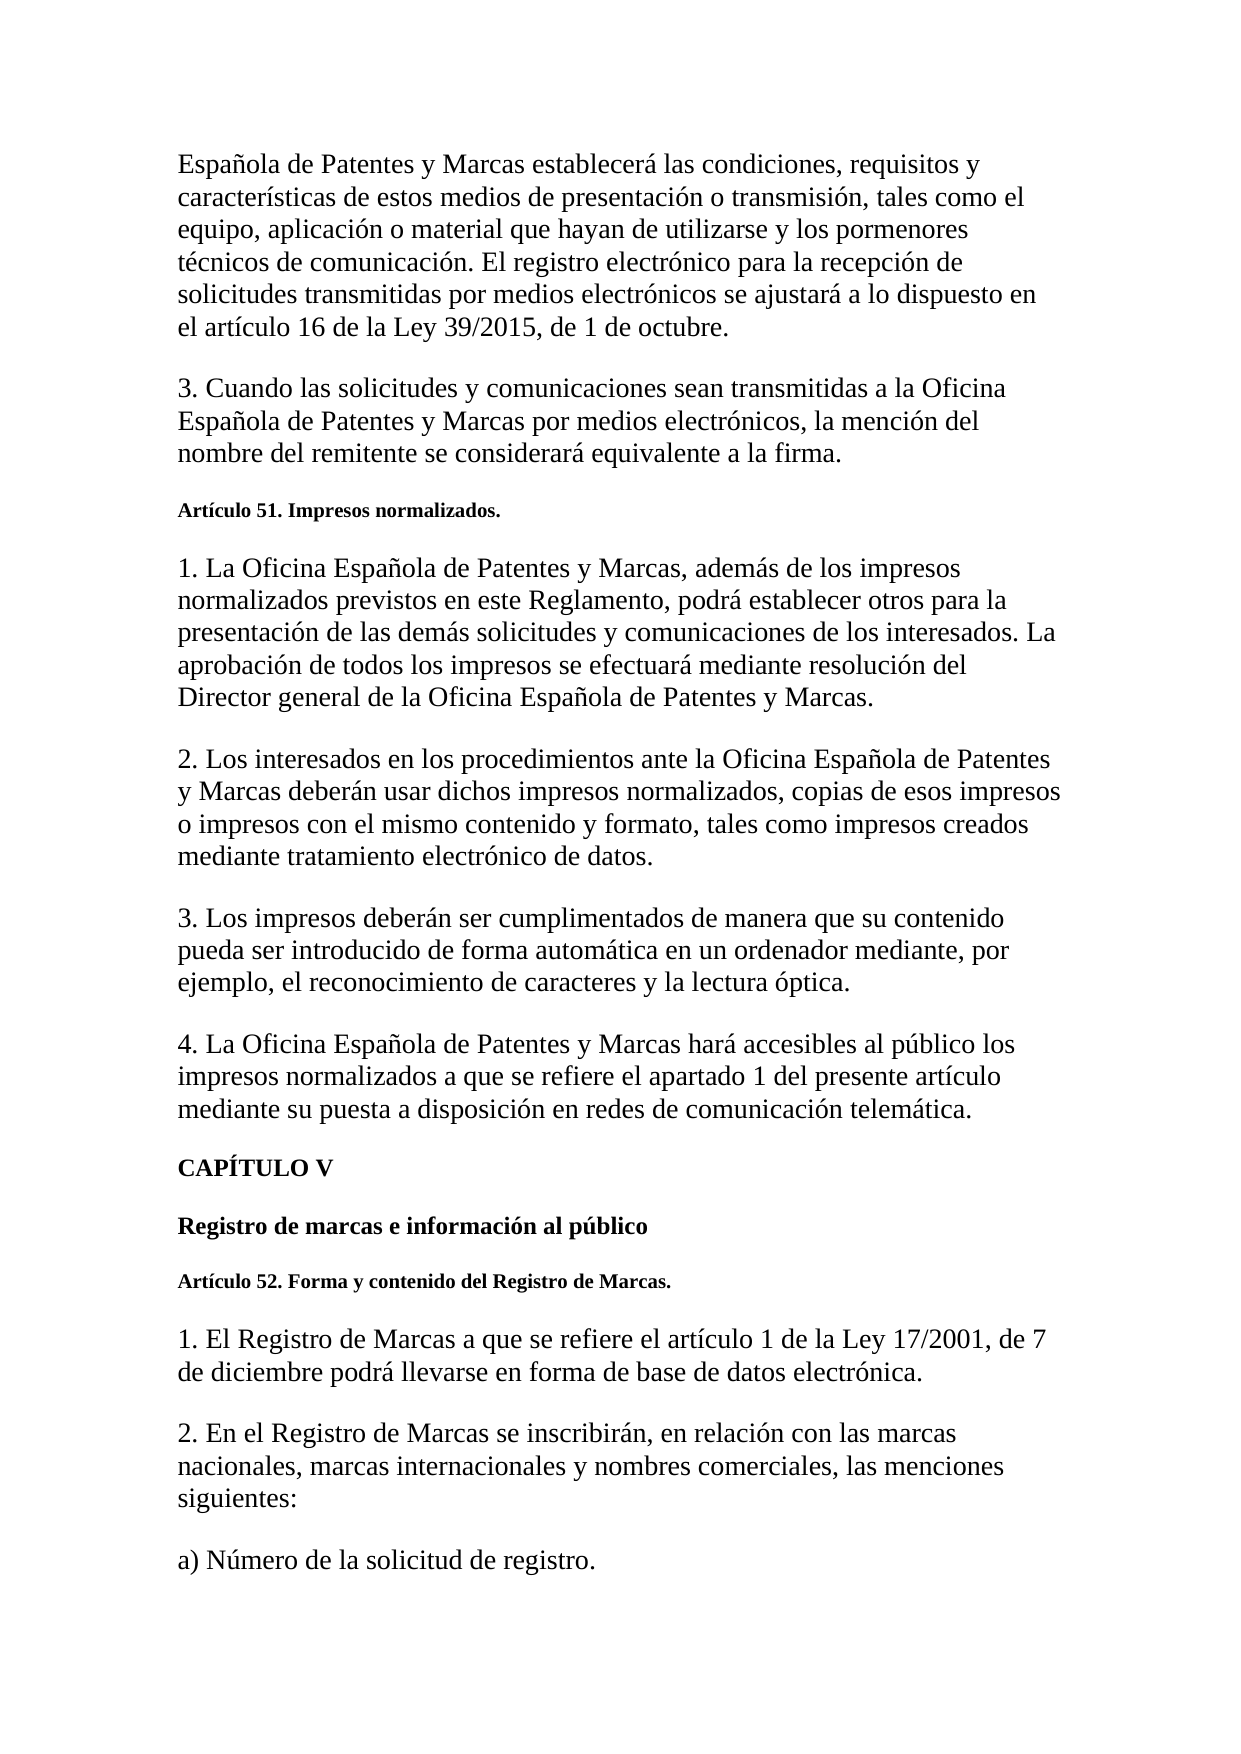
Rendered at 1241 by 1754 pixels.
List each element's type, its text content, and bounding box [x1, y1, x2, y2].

text 2. Los interesados en los procedimientos ante la Oficina Española de Patentes y Marcas deberán usar dichos impresos normalizados, copias de esos impresos o impresos con el mismo contenido y formato, tales como impresos creados mediante tratamiento electrónico de datos. [177, 742, 1063, 871]
text 1. El Registro de Marcas a que se refiere el artículo 1 de la Ley 17/2001, de 7 de diciembre podrá llevarse en forma de base de datos electrónica. [177, 1322, 1063, 1387]
text CAPÍTULO V [177, 1153, 1063, 1182]
text Artículo 52. Forma y contenido del Registro de Marcas. [177, 1269, 1063, 1293]
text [177, 148, 1063, 342]
text Artículo 51. Impresos normalizados. [177, 497, 1063, 522]
text 4. La Oficina Española de Patentes y Marcas hará accesibles al público los impresos normalizados a que se refiere el apartado 1 del presente artículo mediante su puesta a disposición en redes de comunicación telemática. [177, 1027, 1063, 1124]
text 1. La Oficina Española de Patentes y Marcas, además de los impresos normalizados previstos en este Reglamento, podrá establecer otros para la presentación de las demás solicitudes y comunicaciones de los interesados. La aprobación de todos los impresos se efectuará mediante resolución del Director general de la Oficina Española de Patentes y Marcas. [177, 551, 1063, 713]
text 3. Los impresos deberán ser cumplimentados de manera que su contenido pueda ser introducido de forma automática en un ordenador mediante, por ejemplo, el reconocimiento de caracteres y la lectura óptica. [177, 901, 1063, 998]
text a) Número de la solicitud de registro. [177, 1543, 1063, 1575]
text Registro de marcas e información al público [177, 1211, 1063, 1240]
text 3. Cuando las solicitudes y comunicaciones sean transmitidas a la Oficina Española de Patentes y Marcas por medios electrónicos, la mención del nombre del remitente se considerará equivalente a la firma. [177, 371, 1063, 468]
text 2. En el Registro de Marcas se inscribirán, en relación con las marcas nacionales, marcas internacionales y nombres comerciales, las menciones siguientes: [177, 1416, 1063, 1513]
